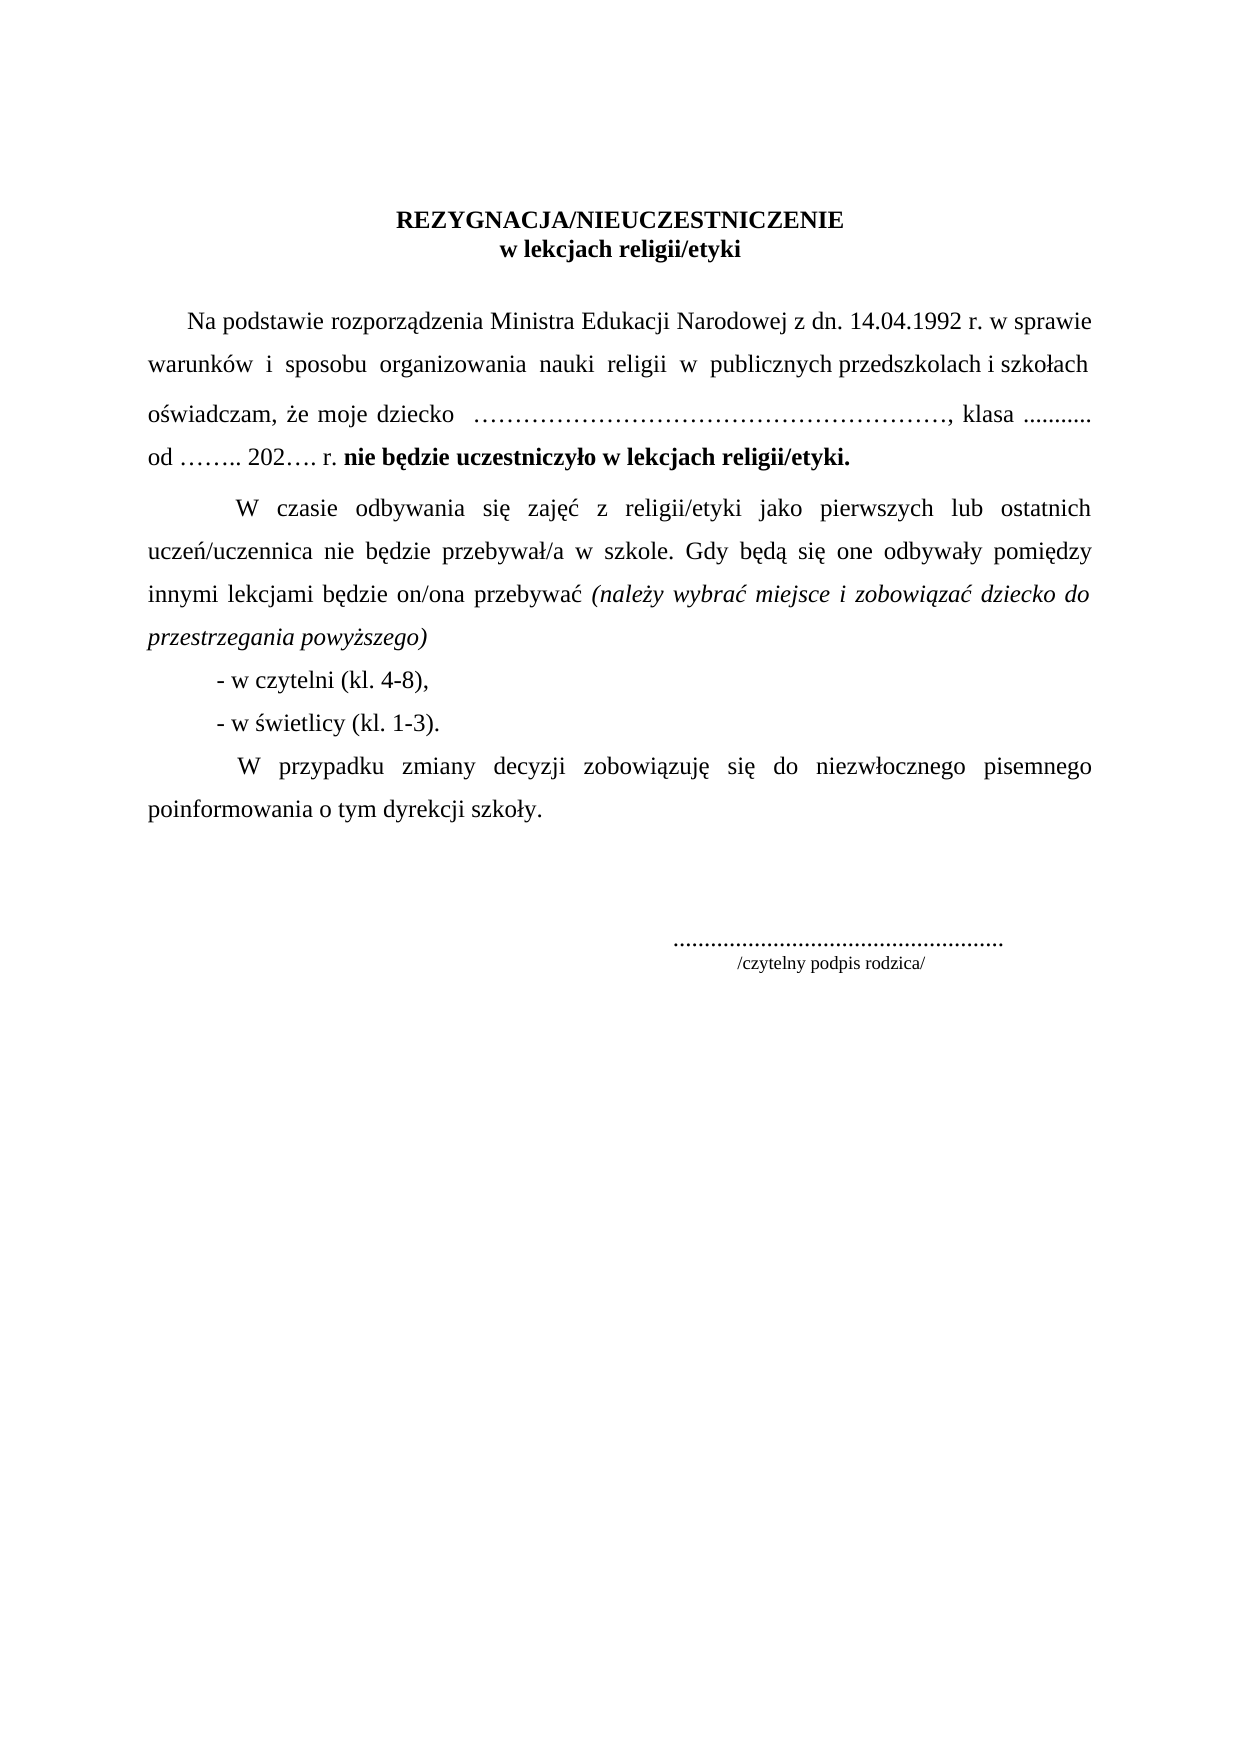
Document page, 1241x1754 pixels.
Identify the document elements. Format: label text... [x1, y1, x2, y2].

text w lekcjach religii/etyki [148, 234, 1093, 263]
text W czasie odbywania się zajęć z religii/etyki jako pierwszych lub ostatnich uczeń/uczennica nie będzie przebywał/a w szkole. Gdy będą się one odbywały pomiędzy innymi lekcjami będzie on/ona przebywać (należy wybrać miejsce i zobowiązać dziecko do przestrzegania powyższego) [148, 493, 1093, 651]
text Na podstawie rozporządzenia Ministra Edukacji Narodowej z dn. 14.04.1992 r. w sprawie warunków i sposobu organizowania nauki religii w publicznych przedszkolach i szkołach [148, 306, 1093, 378]
text - w czytelni (kl. 4-8), [148, 665, 1093, 694]
text ..................................................... [148, 923, 1093, 952]
text W przypadku zmiany decyzji zobowiązuję się do niezwłocznego pisemnego poinformowania o tym dyrekcji szkoły. [148, 751, 1093, 823]
text /czytelny podpis rodzica/ [148, 952, 1093, 973]
text oświadczam, że moje dziecko …………………………………………………, klasa ........... od …….. 202…. r. nie będzie uczestniczyło w lekcjach religii/etyki. [148, 399, 1093, 471]
text - w świetlicy (kl. 1-3). [148, 708, 1093, 737]
text REZYGNACJA/NIEUCZESTNICZENIE [148, 205, 1093, 234]
